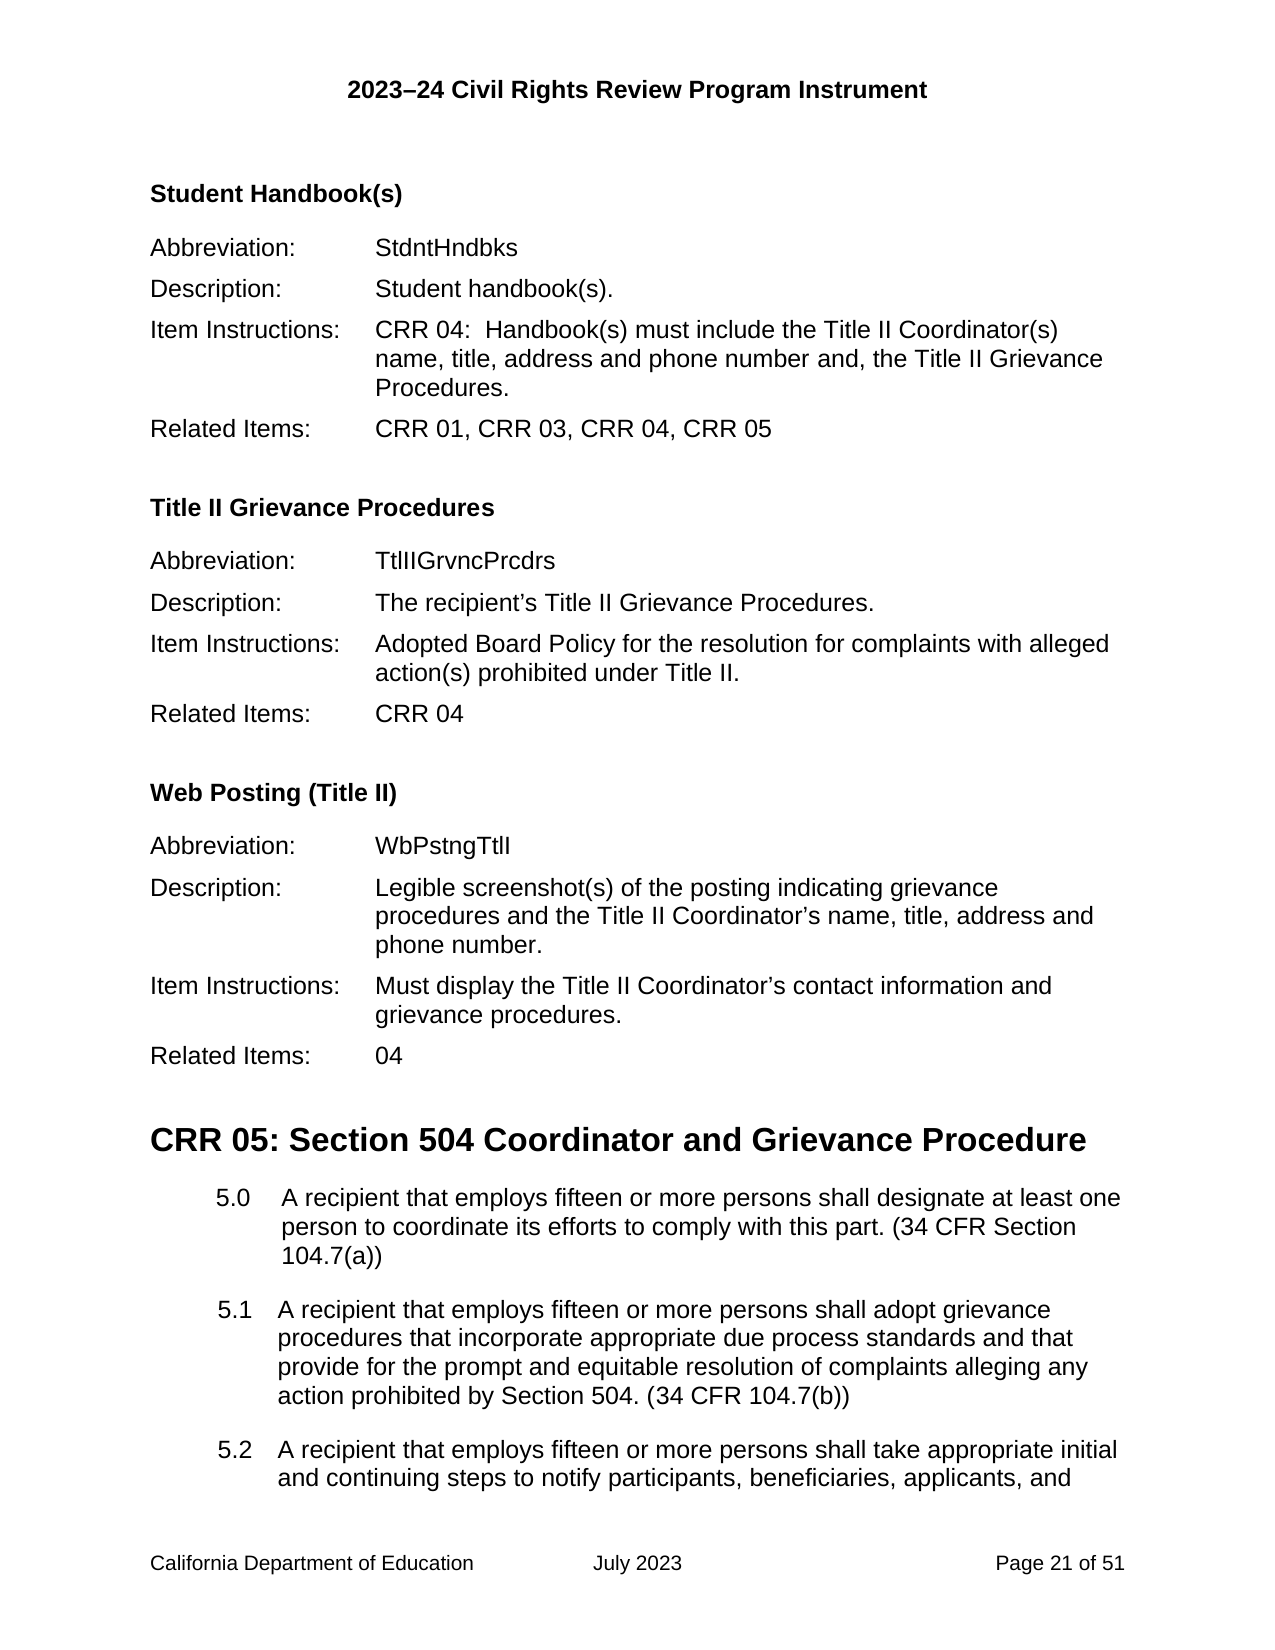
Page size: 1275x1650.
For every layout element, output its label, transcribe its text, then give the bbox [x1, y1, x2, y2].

text Item Instructions: Adopted Board Policy for the resolution for complaints with alleged action(s) prohibited under Title II. [150, 629, 1125, 686]
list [217, 1435, 1125, 1492]
text Abbreviation: WbPstngTtlI [150, 831, 1125, 860]
text Item Instructions: Must display the Title II Coordinator’s contact information and grievance procedures. [150, 971, 1125, 1029]
text Related Items: CRR 01, CRR 03, CRR 04, CRR 05 [150, 414, 1125, 442]
subtitle Student Handbook(s) [150, 179, 1125, 207]
text Abbreviation: StdntHndbks [150, 232, 1125, 261]
text Description: The recipient’s Title II Grievance Procedures. [150, 587, 1125, 616]
text Description: Legible screenshot(s) of the posting indicating grievance procedures and the Title II Coordinator’s name, title, address and phone number. [150, 872, 1125, 959]
text Related Items: CRR 04 [150, 699, 1125, 727]
text Abbreviation: TtlIIGrvncPrcdrs [150, 546, 1125, 575]
text Related Items: 04 [150, 1041, 1125, 1070]
list A recipient that employs fifteen or more persons shall adopt grievance procedures that incorporate appropriate due process standards and that provide for the prompt and equitable resolution of complaints alleging any action prohibited by Section 504. (34 CFR 104.7(b)) [217, 1295, 1125, 1410]
text Description: Student handbook(s). [150, 274, 1125, 302]
subtitle Title II Grievance Procedures [150, 492, 1125, 521]
text Item Instructions: CRR 04: Handbook(s) must include the Title II Coordinator(s) name, title, address and phone number and, the Title II Grievance Procedures. [150, 315, 1125, 401]
subtitle Web Posting (Title II) [150, 777, 1125, 806]
subtitle CRR 05: Section 504 Coordinator and Grievance Procedure [150, 1120, 1125, 1158]
text A recipient that employs fifteen or more persons shall designate at least one person to coordinate its efforts to comply with this part. (34 CFR Section 104.7(a)) [216, 1183, 1125, 1270]
